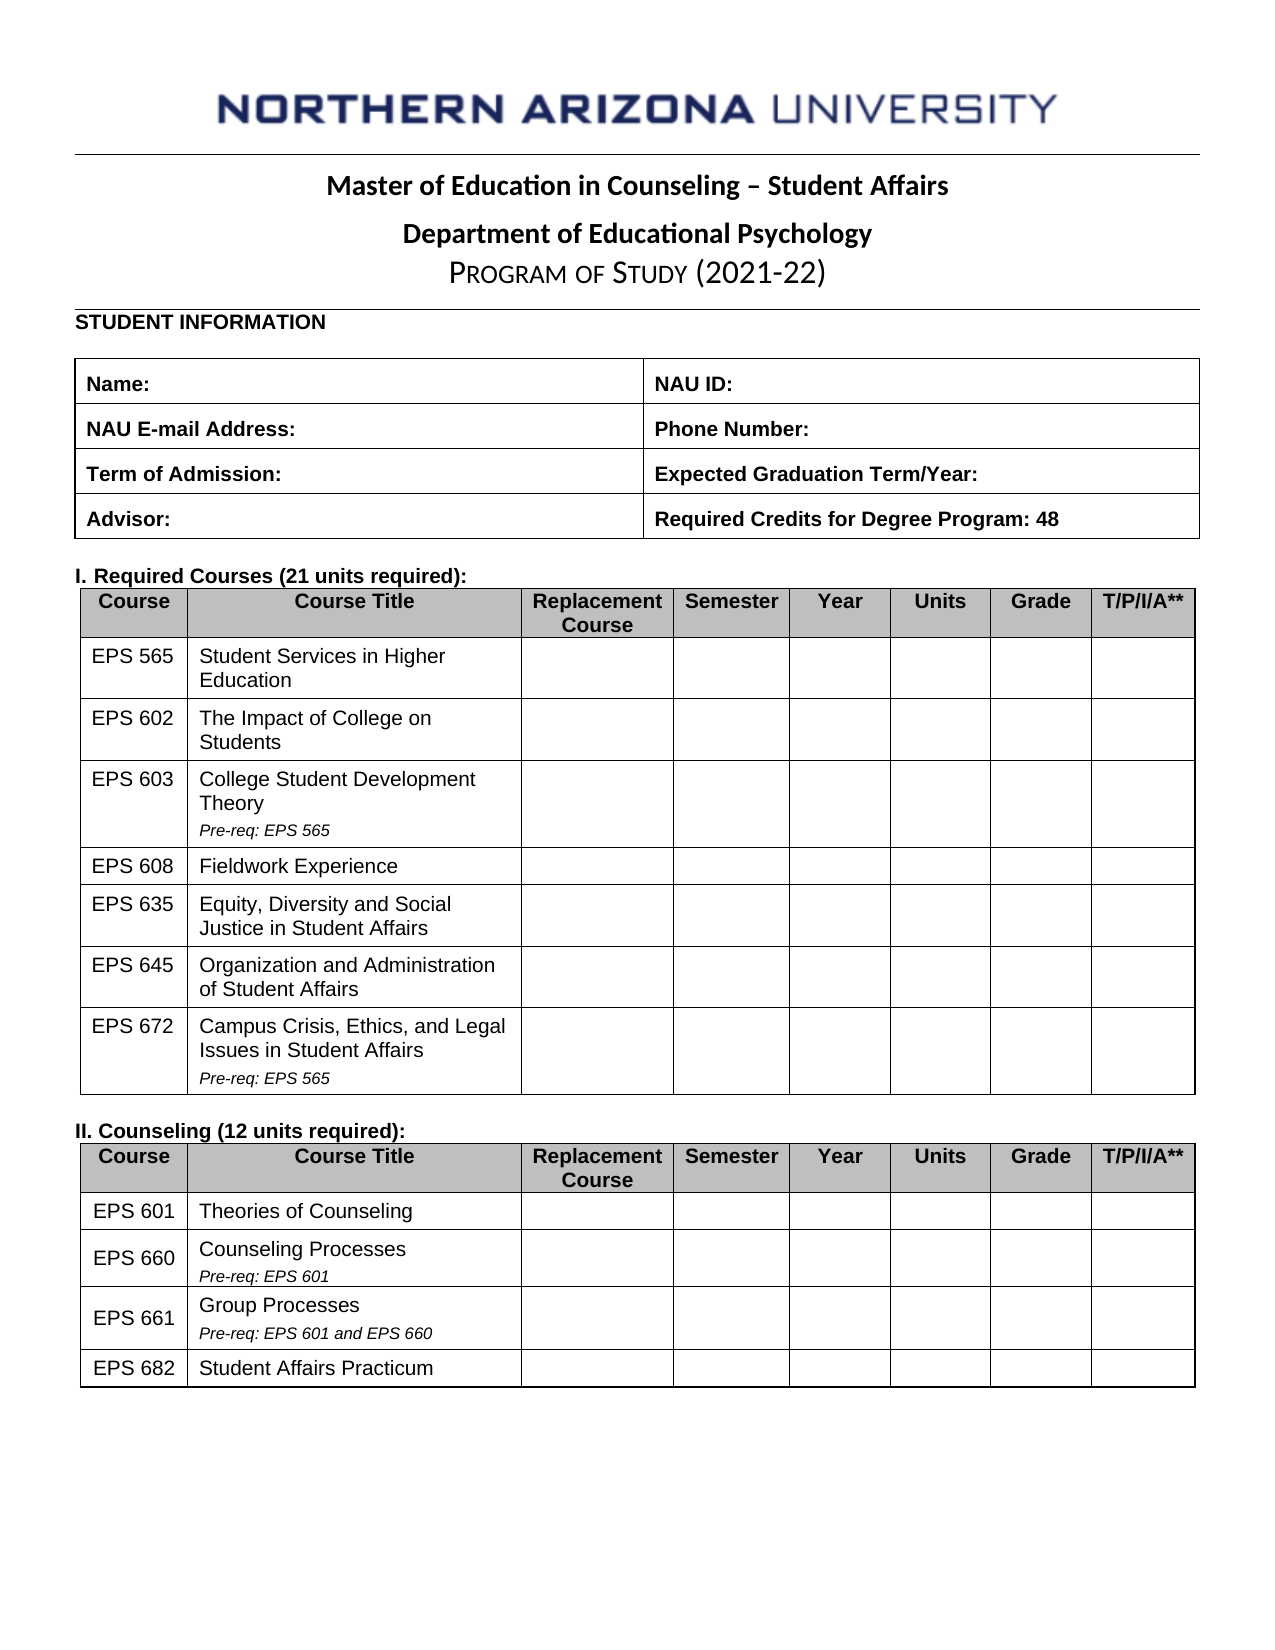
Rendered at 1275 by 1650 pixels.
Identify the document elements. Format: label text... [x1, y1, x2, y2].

table_cell EPS 682 [81, 1350, 187, 1386]
table_cell [522, 848, 673, 884]
table_header Course Title [188, 1144, 521, 1192]
table_header Replacement Course [522, 1144, 673, 1192]
table_cell Fieldwork Experience [188, 848, 521, 884]
table_cell [674, 1287, 789, 1349]
table_cell Phone Number: [644, 404, 1199, 448]
table_cell [891, 885, 990, 946]
table_cell [1092, 947, 1194, 1007]
table_cell [991, 1008, 1091, 1094]
table_cell [674, 1193, 789, 1229]
table_cell [991, 1193, 1091, 1229]
table_cell [790, 638, 890, 698]
table_cell [891, 699, 990, 760]
table_cell Group Processes Pre-req: EPS 601 and EPS 660 [188, 1287, 521, 1349]
table_cell Term of Admission: [76, 449, 643, 493]
table_cell [991, 638, 1091, 698]
table_cell [1092, 1230, 1194, 1286]
table_cell [522, 1287, 673, 1349]
table_header Year [790, 1144, 890, 1192]
table_header Semester [674, 589, 789, 637]
table_cell [522, 885, 673, 946]
table_cell [522, 1350, 673, 1386]
table_cell Student Affairs Practicum [188, 1350, 521, 1386]
table_cell [891, 1350, 990, 1386]
table_cell [522, 1008, 673, 1094]
table_cell [891, 947, 990, 1007]
table_cell [790, 1287, 890, 1349]
table_cell EPS 635 [81, 885, 187, 946]
table_cell [674, 1350, 789, 1386]
table_header Name: [76, 359, 643, 403]
table_cell NAU E-mail Address: [76, 404, 643, 448]
table_cell College Student Development Theory Pre-req: EPS 565 [188, 761, 521, 847]
table_cell Organization and Administration of Student Affairs [188, 947, 521, 1007]
table_cell EPS 661 [81, 1287, 187, 1349]
table_cell [522, 947, 673, 1007]
table_cell [891, 1287, 990, 1349]
table_cell [1092, 1008, 1194, 1094]
table_header Semester [674, 1144, 789, 1192]
table_cell Advisor: [76, 494, 643, 538]
table_cell [891, 761, 990, 847]
table_header Grade [991, 589, 1091, 637]
table_cell EPS 608 [81, 848, 187, 884]
table_header Replacement Course [522, 589, 673, 637]
table_cell [674, 848, 789, 884]
table_cell [674, 885, 789, 946]
table_cell [891, 848, 990, 884]
table_cell Campus Crisis, Ethics, and Legal Issues in Student Affairs Pre-req: EPS 565 [188, 1008, 521, 1094]
table_cell [891, 1193, 990, 1229]
table_cell Counseling Processes Pre-req: EPS 601 [188, 1230, 521, 1286]
table_cell [1092, 1287, 1194, 1349]
table_cell [790, 947, 890, 1007]
table_header NAU ID: [644, 359, 1199, 403]
table_cell The Impact of College on Students [188, 699, 521, 760]
table_cell [790, 1008, 890, 1094]
table_header Course [81, 1144, 187, 1192]
table_header Year [790, 589, 890, 637]
table_cell [790, 848, 890, 884]
table_cell [991, 848, 1091, 884]
table_cell [991, 947, 1091, 1007]
table_cell [674, 761, 789, 847]
table_header Course Title [188, 589, 521, 637]
table_cell [790, 699, 890, 760]
table_cell [674, 1230, 789, 1286]
table_cell Theories of Counseling [188, 1193, 521, 1229]
text STUDENT INFORMATION [75, 310, 1200, 334]
table_cell [991, 699, 1091, 760]
table_cell [1092, 638, 1194, 698]
table_cell EPS 602 [81, 699, 187, 760]
text II. Counseling (12 units required): [75, 1119, 1200, 1143]
table_cell EPS 565 [81, 638, 187, 698]
table_cell EPS 601 [81, 1193, 187, 1229]
table_header Course [81, 589, 187, 637]
table_cell [991, 1230, 1091, 1286]
table_cell [522, 1193, 673, 1229]
table_cell [891, 1008, 990, 1094]
table_cell [790, 1230, 890, 1286]
table_cell [1092, 1193, 1194, 1229]
table_cell EPS 672 [81, 1008, 187, 1094]
table_cell [991, 1350, 1091, 1386]
table_cell Expected Graduation Term/Year: [644, 449, 1199, 493]
table_cell [790, 1193, 890, 1229]
table_cell [1092, 1350, 1194, 1386]
table_cell Equity, Diversity and Social Justice in Student Affairs [188, 885, 521, 946]
table_cell [522, 638, 673, 698]
table_header Units [891, 589, 990, 637]
table_cell [790, 1350, 890, 1386]
table_cell [1092, 699, 1194, 760]
table_cell Required Credits for Degree Program: 48 [644, 494, 1199, 538]
table_header Grade [991, 1144, 1091, 1192]
table_cell [790, 761, 890, 847]
table_header Units [891, 1144, 990, 1192]
table_cell [1092, 848, 1194, 884]
table_cell [522, 1230, 673, 1286]
subtitle Required Courses (21 units required): [75, 564, 1200, 588]
table_header T/P/I/A** [1092, 589, 1194, 637]
table_cell [891, 1230, 990, 1286]
picture [207, 75, 1068, 139]
table_cell [991, 761, 1091, 847]
table_cell [1092, 885, 1194, 946]
table_cell [674, 947, 789, 1007]
table_cell [674, 699, 789, 760]
table_cell EPS 645 [81, 947, 187, 1007]
table_cell [790, 885, 890, 946]
table_cell [522, 761, 673, 847]
table_cell EPS 603 [81, 761, 187, 847]
table_cell EPS 660 [81, 1230, 187, 1286]
table_cell [522, 699, 673, 760]
table_cell [1092, 761, 1194, 847]
table_cell [991, 885, 1091, 946]
table_cell [891, 638, 990, 698]
table_cell [674, 1008, 789, 1094]
table_cell Student Services in Higher Education [188, 638, 521, 698]
table_cell [991, 1287, 1091, 1349]
table_cell [674, 638, 789, 698]
table_header T/P/I/A** [1092, 1144, 1194, 1192]
